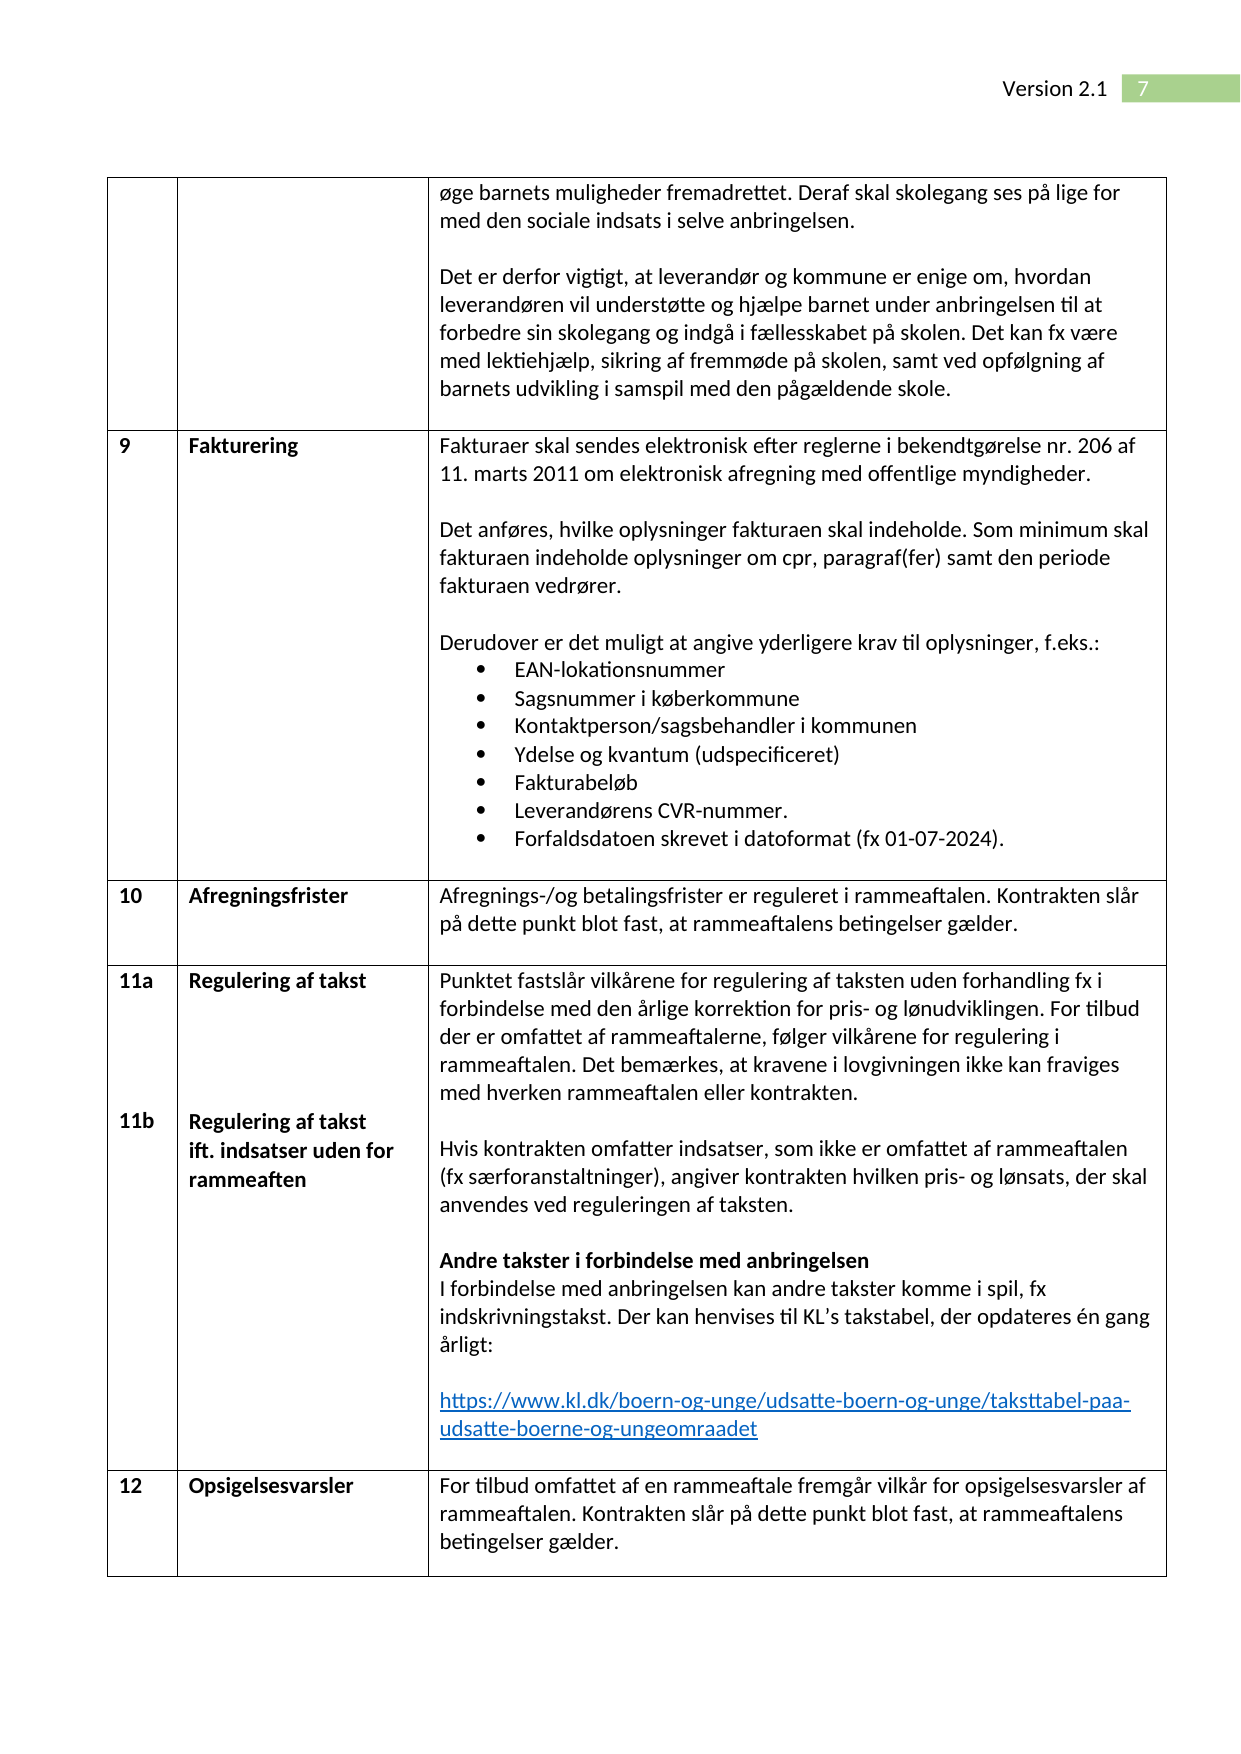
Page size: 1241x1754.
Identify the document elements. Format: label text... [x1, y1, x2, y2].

table_cell Punktet fastslår vilkårene for regulering af taksten uden forhandling fx i forbindelse med den årlige korrektion for pris- og lønudviklingen. For tilbud der er omfattet af rammeaftalerne, følger vilkårene for regulering i rammeaftalen. Det bemærkes, at kravene i lovgivningen ikke kan fraviges med hverken rammeaftalen eller kontrakten. Hvis kontrakten omfatter indsatser, som ikke er omfattet af rammeaftalen (fx særforanstaltninger), angiver kontrakten hvilken pris- og lønsats, der skal anvendes ved reguleringen af taksten. Andre takster i forbindelse med anbringelsen I forbindelse med anbringelsen kan andre takster komme i spil, fx indskrivningstakst. Der kan henvises til KL’s takstabel, der opdateres én gang årligt: https://www.kl.dk/boern-og-unge/udsatte-boern-og-unge/taksttabel-paa-udsatte-boerne-og-ungeomraadet [429, 966, 1166, 1470]
table_cell Afregnings-/og betalingsfrister er reguleret i rammeaftalen. Kontrakten slår på dette punkt blot fast, at rammeaftalens betingelser gælder. [429, 881, 1166, 965]
table_cell Fakturering [178, 431, 428, 880]
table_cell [429, 178, 1166, 430]
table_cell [429, 1471, 1166, 1576]
table_cell 10 [108, 881, 177, 965]
table_cell 12 [108, 1471, 177, 1576]
table_cell 9 [108, 431, 177, 880]
table_cell Opsigelsesvarsler [178, 1471, 428, 1576]
table_cell Fakturaer skal sendes elektronisk efter reglerne i bekendtgørelse nr. 206 af 11. marts 2011 om elektronisk afregning med offentlige myndigheder. Det anføres, hvilke oplysninger fakturaen skal indeholde. Som minimum skal fakturaen indeholde oplysninger om cpr, paragraf(fer) samt den periode fakturaen vedrører. Derudover er det muligt at angive yderligere krav til oplysninger, f.eks.: EAN-lokationsnummer Sagsnummer i køberkommune Kontaktperson/sagsbehandler i kommunen Ydelse og kvantum (udspecificeret) Fakturabeløb Leverandørens CVR-nummer. Forfaldsdatoen skrevet i datoformat (fx 01-07-2024). [429, 431, 1166, 880]
table_cell 8 [108, 178, 177, 430]
table_cell 11a 11b [108, 966, 177, 1470]
table_cell Afregningsfrister [178, 881, 428, 965]
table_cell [178, 178, 428, 430]
table_cell Regulering af takst Regulering af takst ift. indsatser uden for rammeaften [178, 966, 428, 1470]
